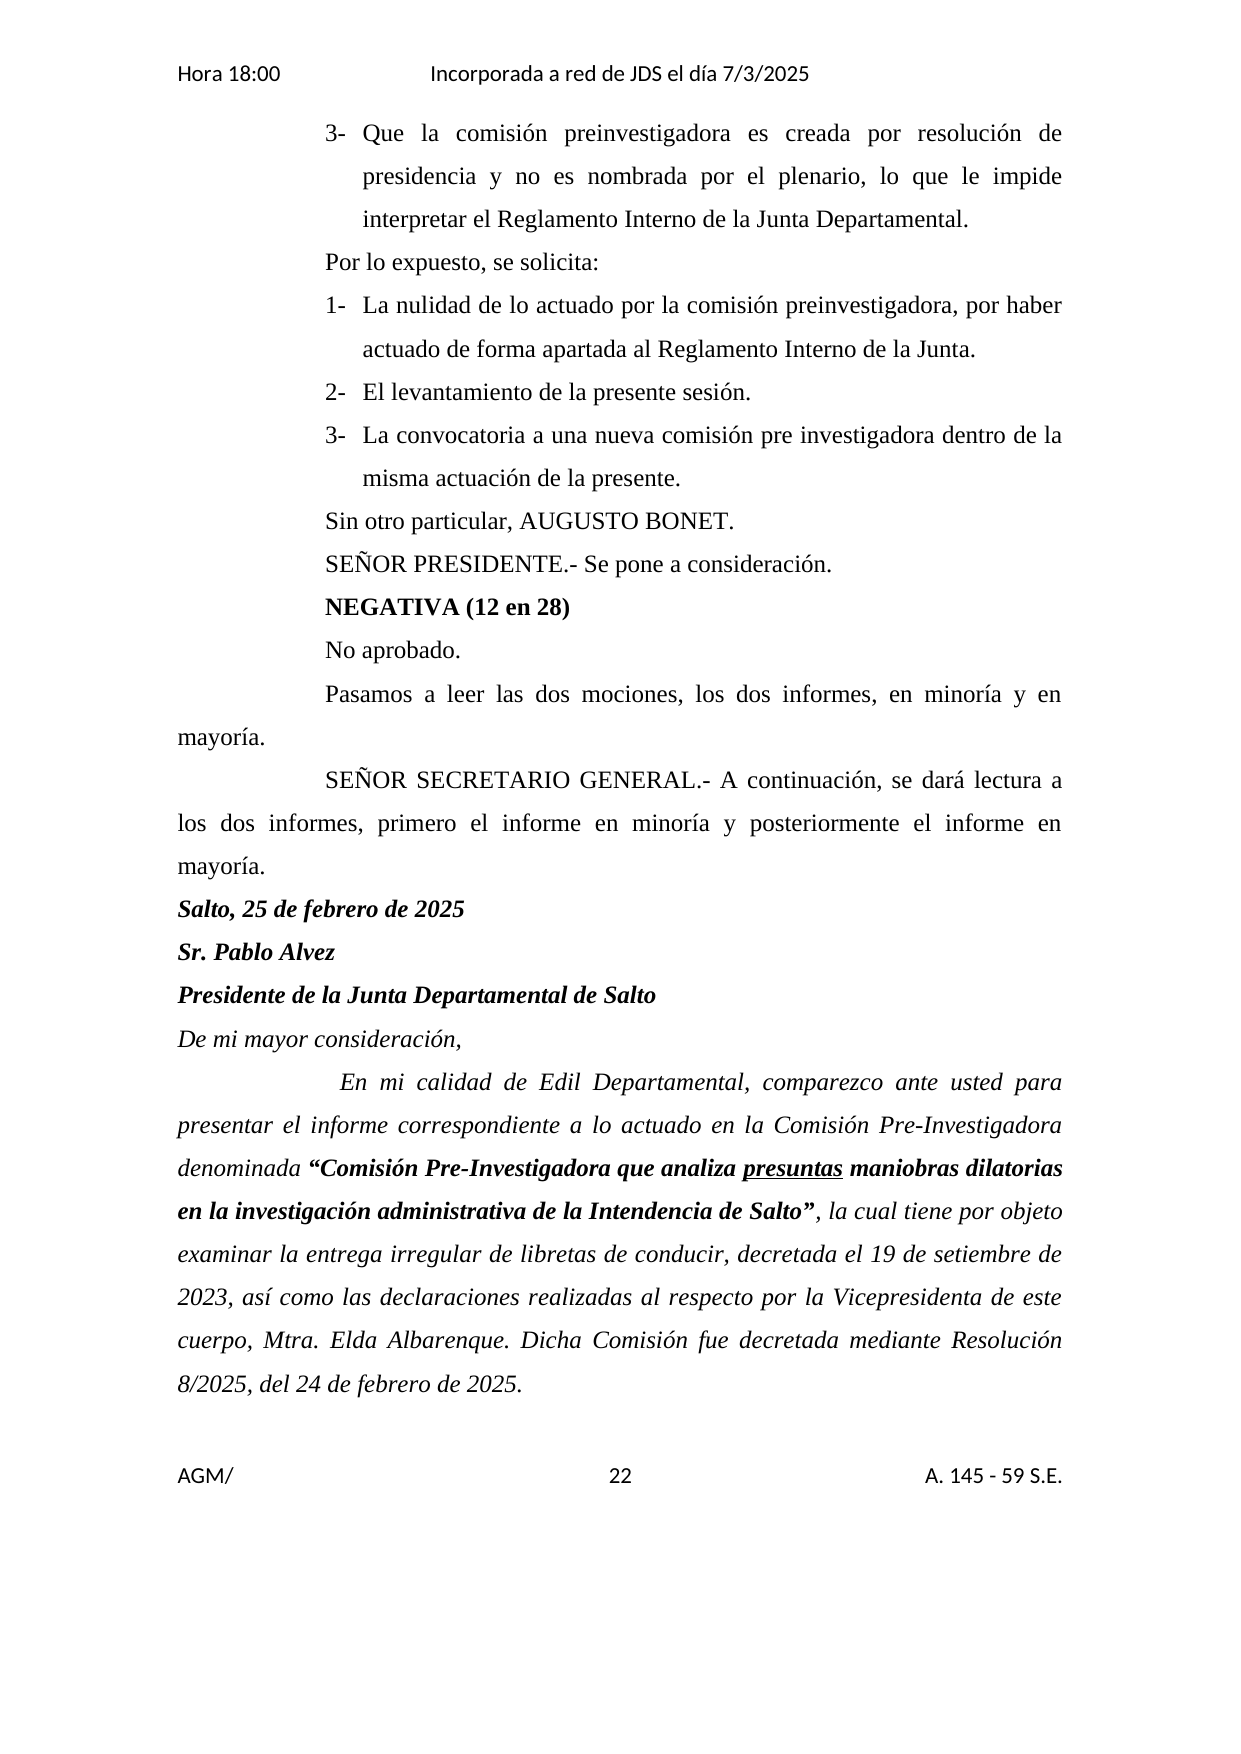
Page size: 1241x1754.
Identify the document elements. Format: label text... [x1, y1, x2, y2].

text SEÑOR PRESIDENTE.- Se pone a consideración. [177, 549, 1063, 578]
list La convocatoria a una nueva comisión pre investigadora dentro de la misma actuación de la presente. [325, 420, 1063, 492]
text No aprobado. [177, 636, 1063, 664]
text Sin otro particular, AUGUSTO BONET. [177, 506, 1063, 535]
text Por lo expuesto, se solicita: [177, 247, 1063, 276]
text Sr. Pablo Alvez [177, 937, 1063, 966]
text De mi mayor consideración, [177, 1024, 1063, 1052]
text Pasamos a leer las dos mociones, los dos informes, en minoría y en mayoría. [177, 679, 1063, 751]
text SEÑOR SECRETARIO GENERAL.- A continuación, se dará lectura a los dos informes, primero el informe en minoría y posteriormente el informe en mayoría. [177, 765, 1063, 880]
list El levantamiento de la presente sesión. [325, 377, 1063, 406]
list Que la comisión preinvestigadora es creada por resolución de presidencia y no es nombrada por el plenario, lo que le impide interpretar el Reglamento Interno de la Junta Departamental. [325, 118, 1063, 233]
text Salto, 25 de febrero de 2025 [177, 894, 1063, 923]
list La nulidad de lo actuado por la comisión preinvestigadora, por haber actuado de forma apartada al Reglamento Interno de la Junta. [325, 291, 1063, 362]
text NEGATIVA (12 en 28) [177, 592, 1063, 621]
text Presidente de la Junta Departamental de Salto [177, 981, 1063, 1009]
text En mi calidad de Edil Departamental, comparezco ante usted para presentar el informe correspondiente a lo actuado en la Comisión Pre-Investigadora denominada “Comisión Pre-Investigadora que analiza presuntas maniobras dilatorias en la investigación administrativa de la Intendencia de Salto”, la cual tiene por objeto examinar la entrega irregular de libretas de conducir, decretada el 19 de setiembre de 2023, así como las declaraciones realizadas al respecto por la Vicepresidenta de este cuerpo, Mtra. Elda Albarenque. Dicha Comisión fue decretada mediante Resolución 8/2025, del 24 de febrero de 2025. [177, 1067, 1063, 1397]
